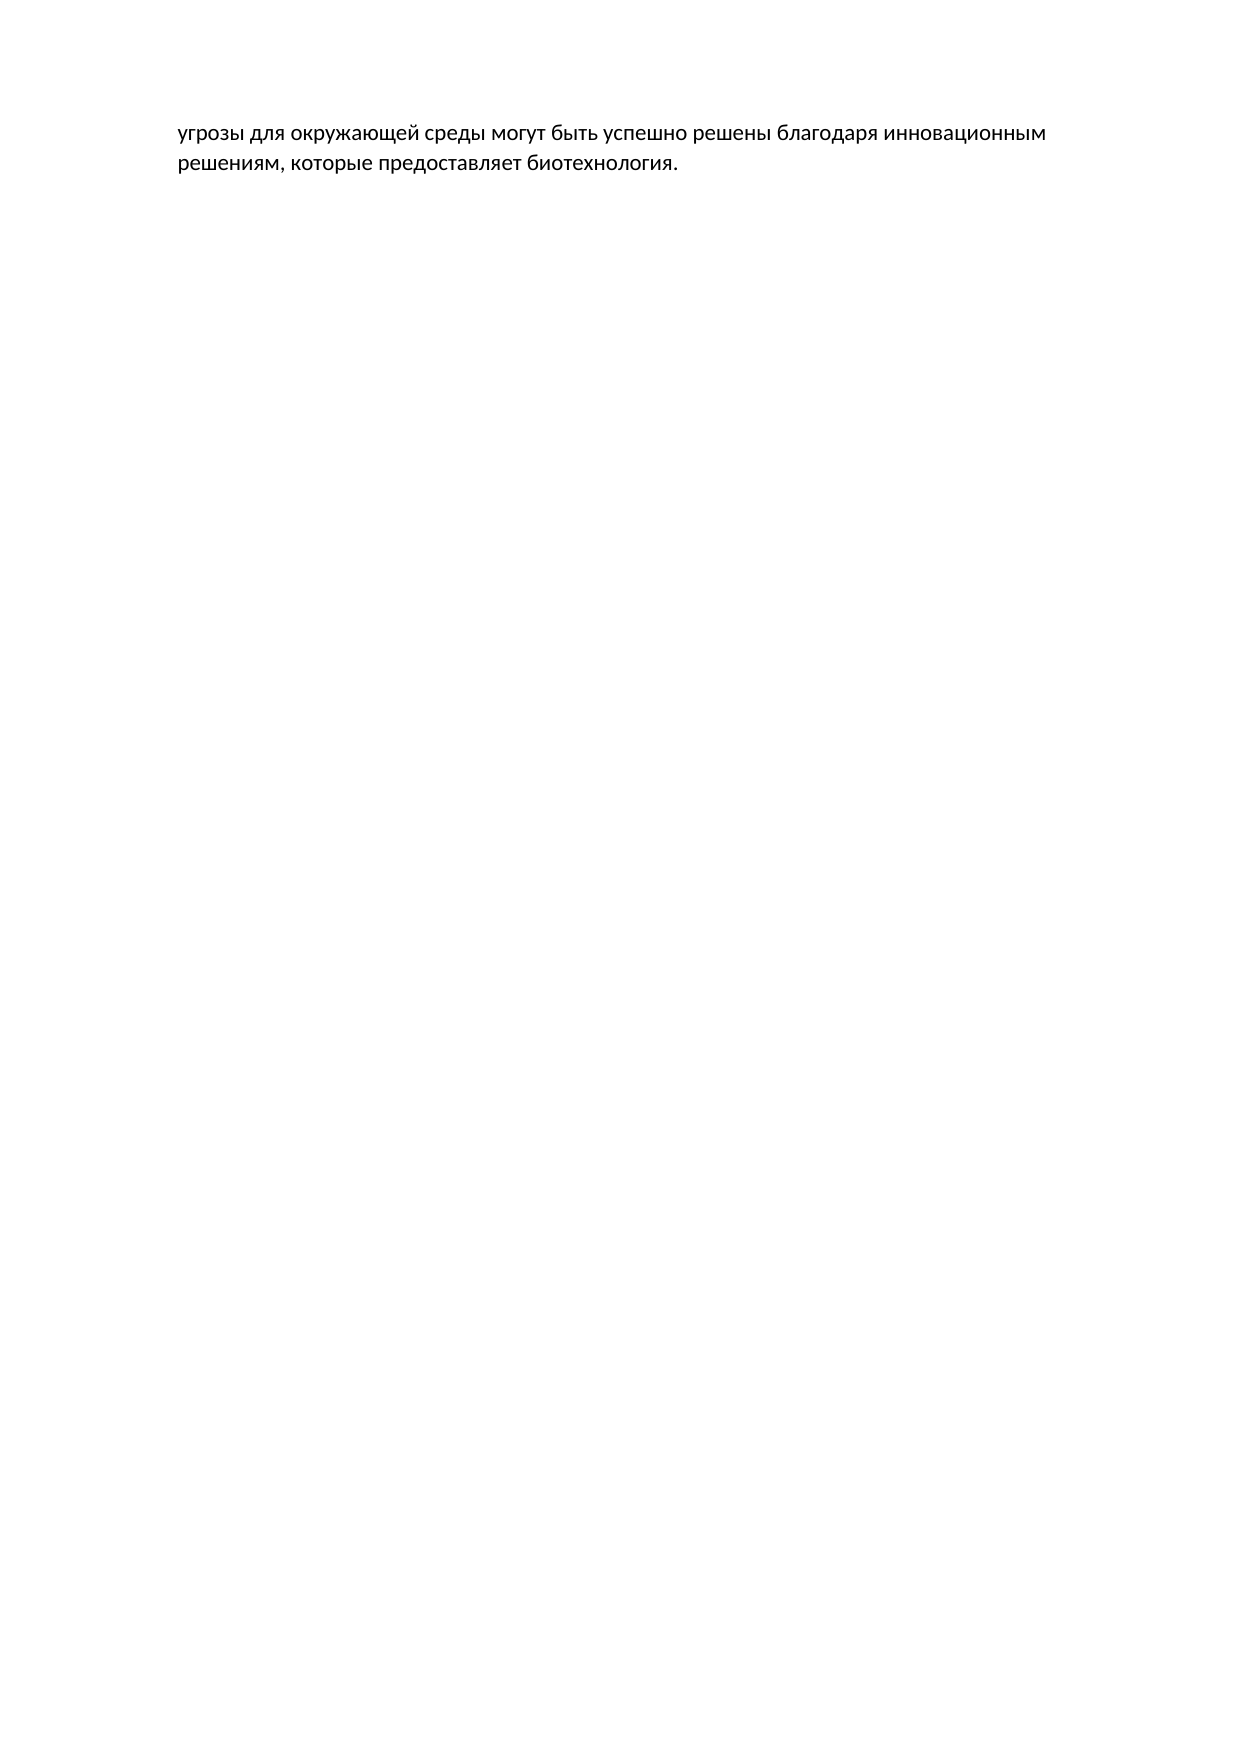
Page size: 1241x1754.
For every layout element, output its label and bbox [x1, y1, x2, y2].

text [177, 118, 1152, 176]
